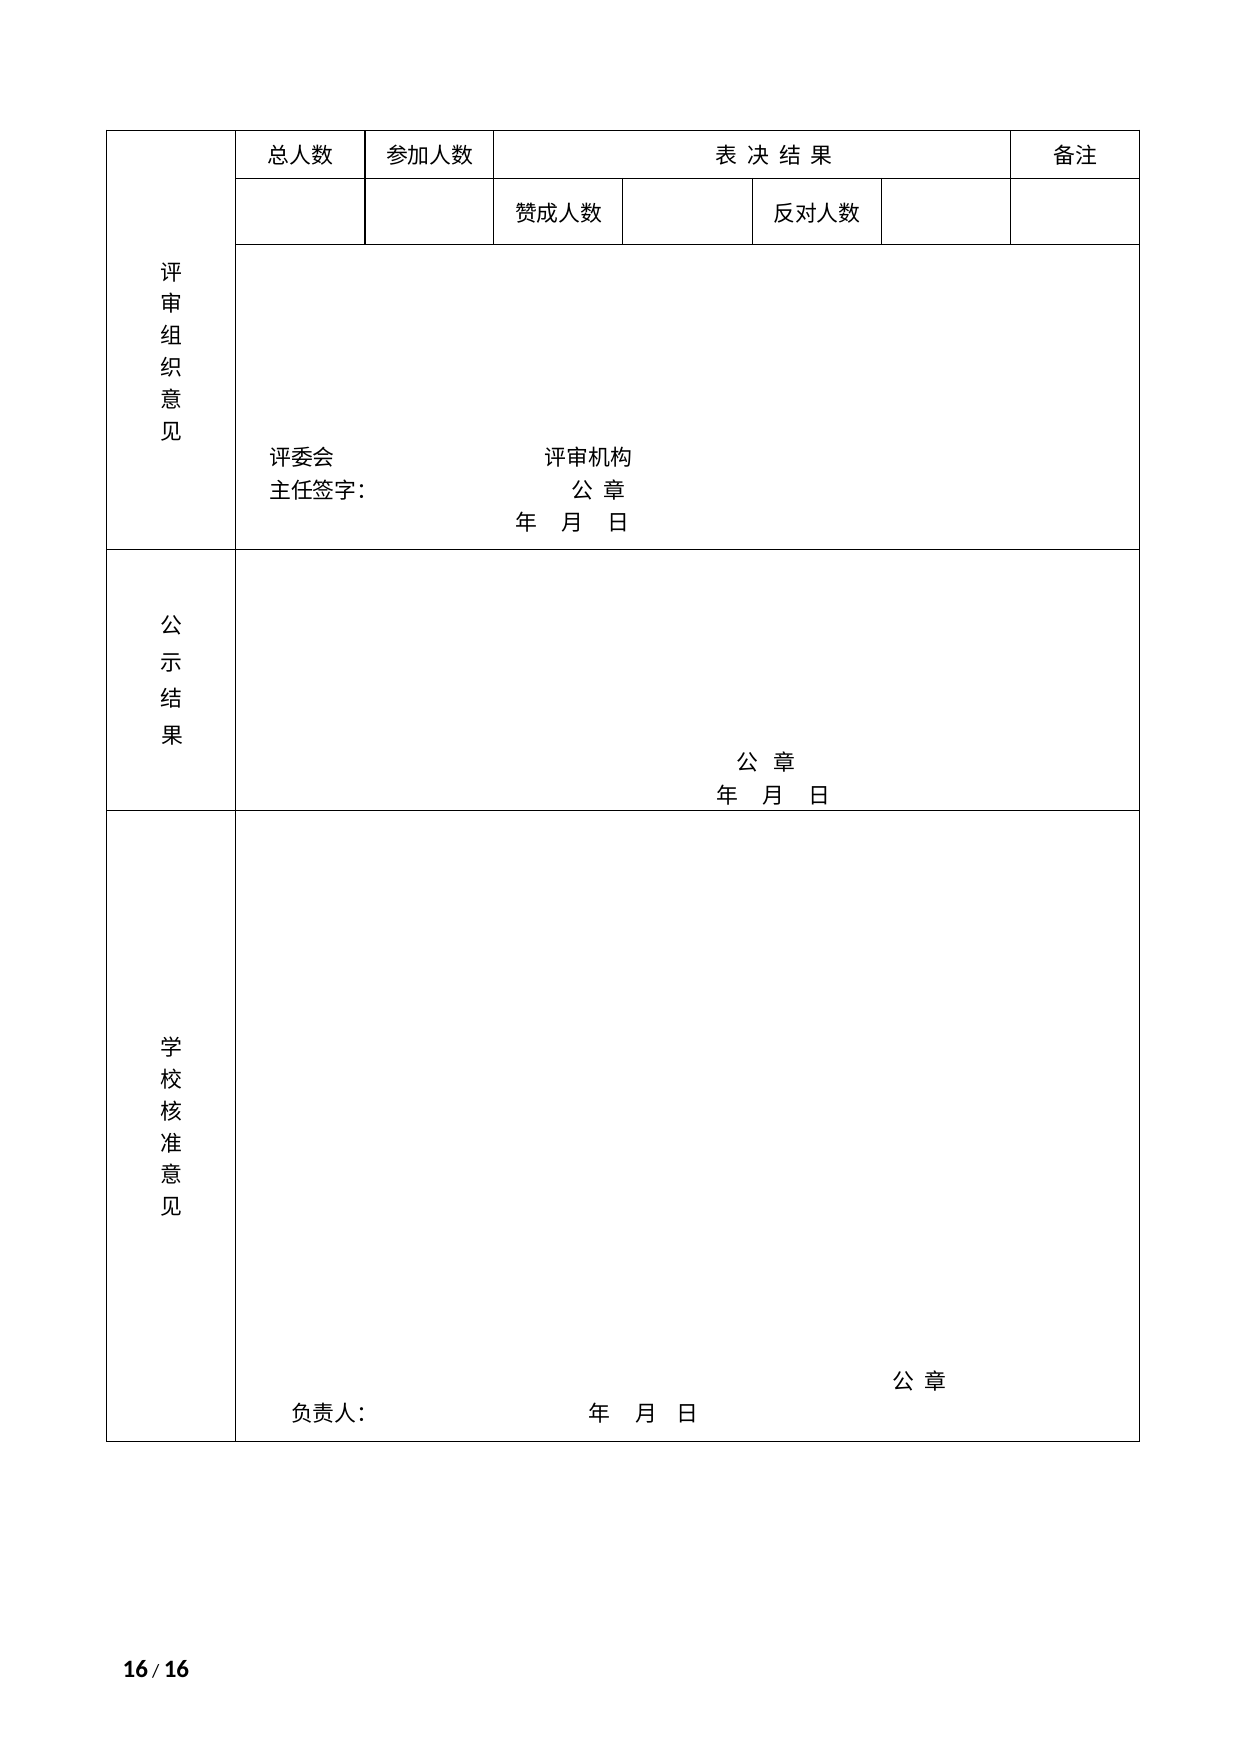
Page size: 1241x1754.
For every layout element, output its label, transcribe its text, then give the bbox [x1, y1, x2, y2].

table_cell [366, 179, 493, 244]
table_cell 公 示 结 果 [107, 550, 235, 810]
table_cell 评委会 评审机构 主任签字： 公 章 年 月 日 [236, 245, 1139, 549]
table_cell 公 章 负责人： 年 月 日 [236, 811, 1139, 1441]
table_cell 公 章 年 月 日 [236, 550, 1139, 810]
table_cell [236, 179, 364, 244]
table_cell [623, 179, 752, 244]
table_header 备注 [1011, 131, 1139, 178]
table_header 参加人数 [366, 131, 493, 178]
table_header 表 决 结 果 [494, 131, 1010, 178]
table_cell 反对人数 [753, 179, 881, 244]
table_cell [882, 179, 1010, 244]
table_cell 学 校 核 准 意 见 [107, 811, 235, 1441]
table_cell [1011, 179, 1139, 244]
table_cell 赞成人数 [494, 179, 622, 244]
table_header 评 审 组 织 意 见 [107, 131, 235, 549]
table_header 总人数 [236, 131, 364, 178]
